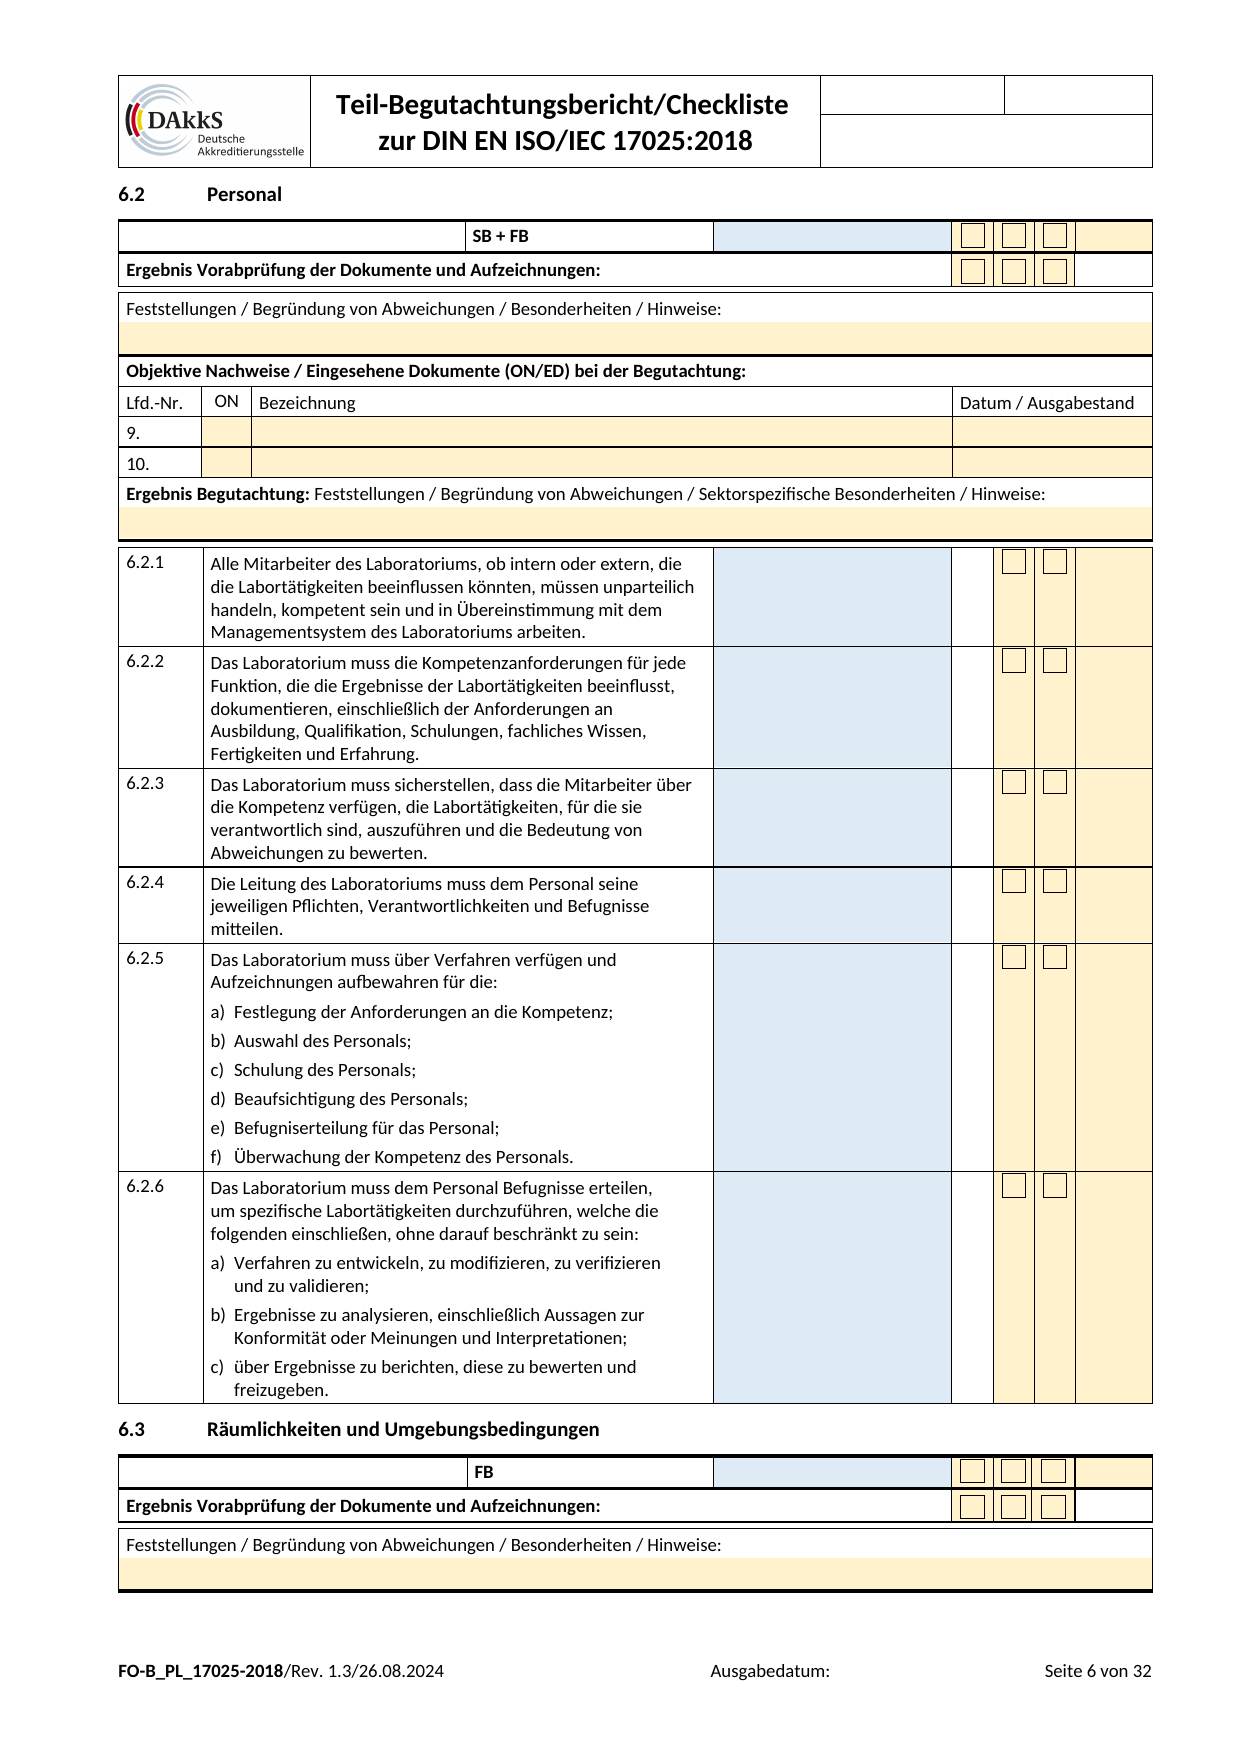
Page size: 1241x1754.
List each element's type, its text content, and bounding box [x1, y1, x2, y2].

table_header [1076, 548, 1152, 646]
table_header [714, 1458, 951, 1487]
table_cell [952, 868, 993, 942]
table_cell Das Laboratorium muss sicherstellen, dass die Mitarbeiter über die Kompetenz verfügen, die Labortätigkeiten, für die sie verantwortlich sind, auszuführen und die Bedeutung von Abweichungen zu bewerten. [204, 769, 713, 866]
table_header [994, 222, 1034, 251]
table_cell [994, 868, 1034, 942]
table_cell [1076, 1172, 1152, 1403]
table_cell [1076, 1490, 1152, 1521]
table_header [119, 1458, 467, 1487]
table_cell [202, 417, 251, 446]
table_cell [1035, 647, 1075, 767]
table_header FB [468, 1458, 713, 1487]
table_cell Bezeichnung [252, 387, 952, 416]
table_cell Datum / Ausgabestand [953, 387, 1152, 416]
table_cell [1035, 944, 1075, 1171]
subtitle 6.2 Personal [118, 181, 1152, 206]
subtitle 6.3 Räumlichkeiten und Umgebungsbedingungen [118, 1416, 1152, 1442]
table_cell [119, 322, 1152, 354]
table_cell [252, 448, 952, 477]
table_cell [1035, 868, 1075, 942]
table_header SB + FB [466, 222, 713, 251]
table_cell 6.2.6 [119, 1172, 203, 1403]
table_cell [1035, 769, 1075, 866]
table_header [1032, 1458, 1074, 1487]
table_header [1035, 548, 1075, 646]
table_cell Ergebnis Vorabprüfung der Dokumente und Aufzeichnungen: [119, 254, 951, 286]
table_cell [119, 1558, 1152, 1589]
table_cell Lfd.-Nr. [119, 387, 201, 416]
table_header [1076, 1458, 1152, 1487]
table_header Alle Mitarbeiter des Laboratoriums, ob intern oder extern, die die Labortätigkeiten beeinflussen könnten, müssen unparteilich handeln, kompetent sein und in Übereinstimmung mit dem Managementsystem des Laboratoriums arbeiten. [204, 548, 713, 646]
table_cell [1076, 944, 1152, 1171]
table_cell [952, 647, 993, 767]
table_cell Ergebnis Begutachtung: Feststellungen / Begründung von Abweichungen / Sektorspezifische Besonderheiten / Hinweise: [119, 478, 1152, 507]
table_cell [994, 1490, 1031, 1521]
table_header [1035, 222, 1075, 251]
table_cell [714, 944, 951, 1171]
table_cell [952, 1490, 993, 1521]
table_cell 6.2.4 [119, 868, 203, 942]
table_cell [119, 417, 201, 446]
table_cell [1076, 868, 1152, 942]
table_cell [952, 1172, 993, 1403]
table_cell [119, 507, 1152, 538]
table_cell [714, 769, 951, 866]
table_cell Das Laboratorium muss die Kompetenzanforderungen für jede Funktion, die die Ergebnisse der Labortätigkeiten beeinflusst, dokumentieren, einschließlich der Anforderungen an Ausbildung, Qualifikation, Schulungen, fachliches Wissen, Fertigkeiten und Erfahrung. [204, 647, 713, 767]
table_cell [952, 944, 993, 1171]
table_header [714, 222, 951, 251]
picture [124, 83, 306, 160]
table_cell Das Laboratorium muss dem Personal Befugnisse erteilen, um spezifische Labortätigkeiten durchzuführen, welche die folgenden einschließen, ohne darauf beschränkt zu sein: Verfahren zu entwickeln, zu modifizieren, zu verifizieren und zu validieren; Ergebnisse zu analysieren, einschließlich Aussagen zur Konformität oder Meinungen und Interpretationen; über Ergebnisse zu berichten, diese zu bewerten und freizugeben. [204, 1172, 713, 1403]
table_cell [714, 868, 951, 942]
table_cell [1076, 769, 1152, 866]
table_header 6.2.1 [119, 548, 203, 646]
table_cell [994, 1172, 1034, 1403]
table_cell [252, 417, 952, 446]
table_cell [1076, 647, 1152, 767]
table_header [1076, 222, 1152, 251]
table_cell 6.2.3 [119, 769, 203, 866]
table_header [952, 222, 993, 251]
table_header [952, 548, 993, 646]
table_header Feststellungen / Begründung von Abweichungen / Besonderheiten / Hinweise: [119, 293, 1152, 322]
table_cell 6.2.5 [119, 944, 203, 1171]
table_cell [714, 1172, 951, 1403]
table_cell [119, 448, 201, 477]
table_cell [714, 647, 951, 767]
table_header Feststellungen / Begründung von Abweichungen / Besonderheiten / Hinweise: [119, 1529, 1152, 1558]
table_cell [952, 254, 993, 286]
table_cell [994, 647, 1034, 767]
table_cell Objektive Nachweise / Eingesehene Dokumente (ON/ED) bei der Begutachtung: [119, 357, 1152, 386]
table_cell [953, 448, 1152, 477]
table_cell Das Laboratorium muss über Verfahren verfügen und Aufzeichnungen aufbewahren für die: Festlegung der Anforderungen an die Kompetenz; Auswahl des Personals; Schulung des Personals; Beaufsichtigung des Personals; Befugniserteilung für das Personal; Überwachung der Kompetenz des Personals. [204, 944, 713, 1171]
table_cell [953, 417, 1152, 446]
table_cell Ergebnis Vorabprüfung der Dokumente und Aufzeichnungen: [119, 1490, 951, 1521]
table_cell ON [202, 387, 251, 416]
table_cell 6.2.2 [119, 647, 203, 767]
table_cell [1032, 1490, 1074, 1521]
table_cell [1035, 254, 1074, 286]
table_cell [1035, 1172, 1075, 1403]
table_header [994, 1458, 1031, 1487]
table_cell [202, 448, 251, 477]
table_cell Die Leitung des Laboratoriums muss dem Personal seine jeweiligen Pflichten, Verantwortlichkeiten und Befugnisse mitteilen. [204, 868, 713, 942]
table_header [952, 1458, 993, 1487]
table_header [994, 548, 1034, 646]
table_header [714, 548, 951, 646]
table_cell [952, 769, 993, 866]
table_cell [994, 769, 1034, 866]
table_cell [1075, 254, 1152, 286]
table_cell [994, 254, 1034, 286]
table_header [119, 222, 465, 251]
table_cell [994, 944, 1034, 1171]
